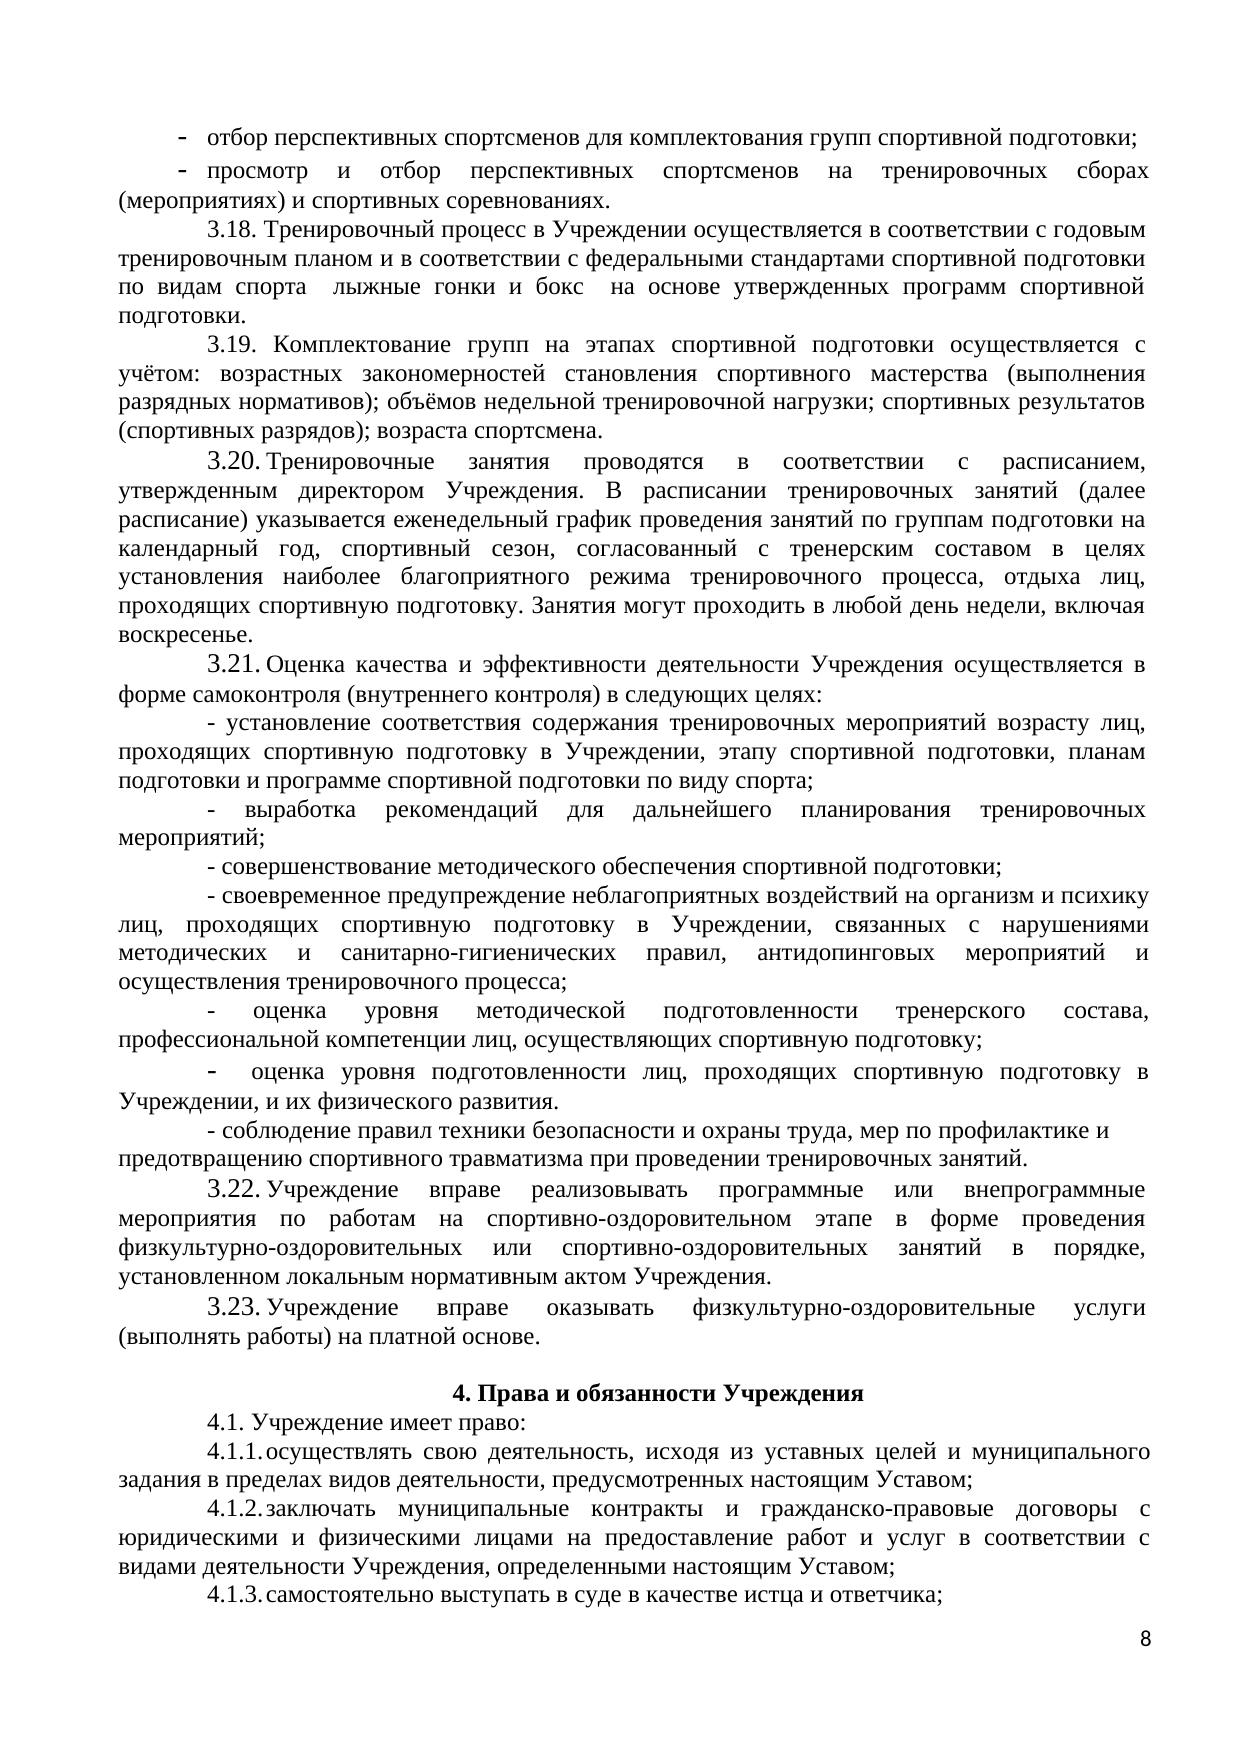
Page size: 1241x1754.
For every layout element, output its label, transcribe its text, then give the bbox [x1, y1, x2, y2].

text - совершенствование методического обеспечения спортивной подготовки; [118, 851, 1146, 880]
list Оценка качества и эффективности деятельности Учреждения осуществляется в форме самоконтроля (внутреннего контроля) в следующих целях: [118, 648, 1146, 707]
list Учреждение вправе оказывать физкультурно-оздоровительные услуги (выполнять работы) на платной основе. [118, 1290, 1146, 1349]
text - выработка рекомендаций для дальнейшего планирования тренировочных мероприятий; [118, 794, 1146, 851]
text - установление соответствия содержания тренировочных мероприятий возрасту лиц, проходящих спортивную подготовку в Учреждении, этапу спортивной подготовки, планам подготовки и программе спортивной подготовки по виду спорта; [118, 707, 1146, 794]
text 4. Права и обязанности Учреждения [118, 1378, 1109, 1407]
list Тренировочные занятия проводятся в соответствии с расписанием, утвержденным директором Учреждения. В расписании тренировочных занятий (далее расписание) указывается еженедельный график проведения занятий по группам подготовки на календарный год, спортивный сезон, согласованный с тренерским составом в целях установления наиболее благоприятного режима тренировочного процесса, отдыха лиц, проходящих спортивную подготовку. Занятия могут проходить в любой день недели, включая воскресенье. [118, 444, 1146, 648]
list заключать муниципальные контракты и гражданско-правовые договоры с юридическими и физическими лицами на предоставление работ и услуг в соответствии с видами деятельности Учреждения, определенными настоящим Уставом; [118, 1493, 1152, 1579]
text - соблюдение правил техники безопасности и охраны труда, мер по профилактике и предотвращению спортивного травматизма при проведении тренировочных занятий. [118, 1115, 1111, 1172]
list самостоятельно выступать в суде в качестве истца и ответчика; [118, 1579, 1152, 1608]
text 3.19. Комплектование групп на этапах спортивной подготовки осуществляется с учётом: возрастных закономерностей становления спортивного мастерства (выполнения разрядных нормативов); объёмов недельной тренировочной нагрузки; спортивных результатов (спортивных разрядов); возраста спортсмена. [118, 329, 1146, 444]
list оценка уровня подготовленности лиц, проходящих спортивную подготовку в Учреждении, и их физического развития. [118, 1052, 1150, 1115]
text - оценка уровня методической подготовленности тренерского состава, профессиональной компетенции лиц, осуществляющих спортивную подготовку; [118, 995, 1150, 1052]
list осуществлять свою деятельность, исходя из уставных целей и муниципального задания в пределах видов деятельности, предусмотренных настоящим Уставом; [118, 1436, 1152, 1493]
list Учреждение вправе реализовывать программные или внепрограммные мероприятия по работам на спортивно-оздоровительном этапе в форме проведения физкультурно-оздоровительных или спортивно-оздоровительных занятий в порядке, установленном локальным нормативным актом Учреждения. [118, 1172, 1146, 1290]
text 3.18. Тренировочный процесс в Учреждении осуществляется в соответствии с годовым тренировочным планом и в соответствии с федеральными стандартами спортивной подготовки по видам спорта лыжные гонки и бокс на основе утвержденных программ спортивной подготовки. [118, 214, 1146, 329]
text - своевременное предупреждение неблагоприятных воздействий на организм и психику лиц, проходящих спортивную подготовку в Учреждении, связанных с нарушениями методических и санитарно-гигиенических правил, антидопинговых мероприятий и осуществления тренировочного процесса; [118, 880, 1150, 995]
text 4.1. Учреждение имеет право: [118, 1407, 1109, 1436]
list отбор перспективных спортсменов для комплектования групп спортивной подготовки; [118, 118, 1150, 152]
list просмотр и отбор перспективных спортсменов на тренировочных сборах (мероприятиях) и спортивных соревнованиях. [118, 152, 1150, 214]
